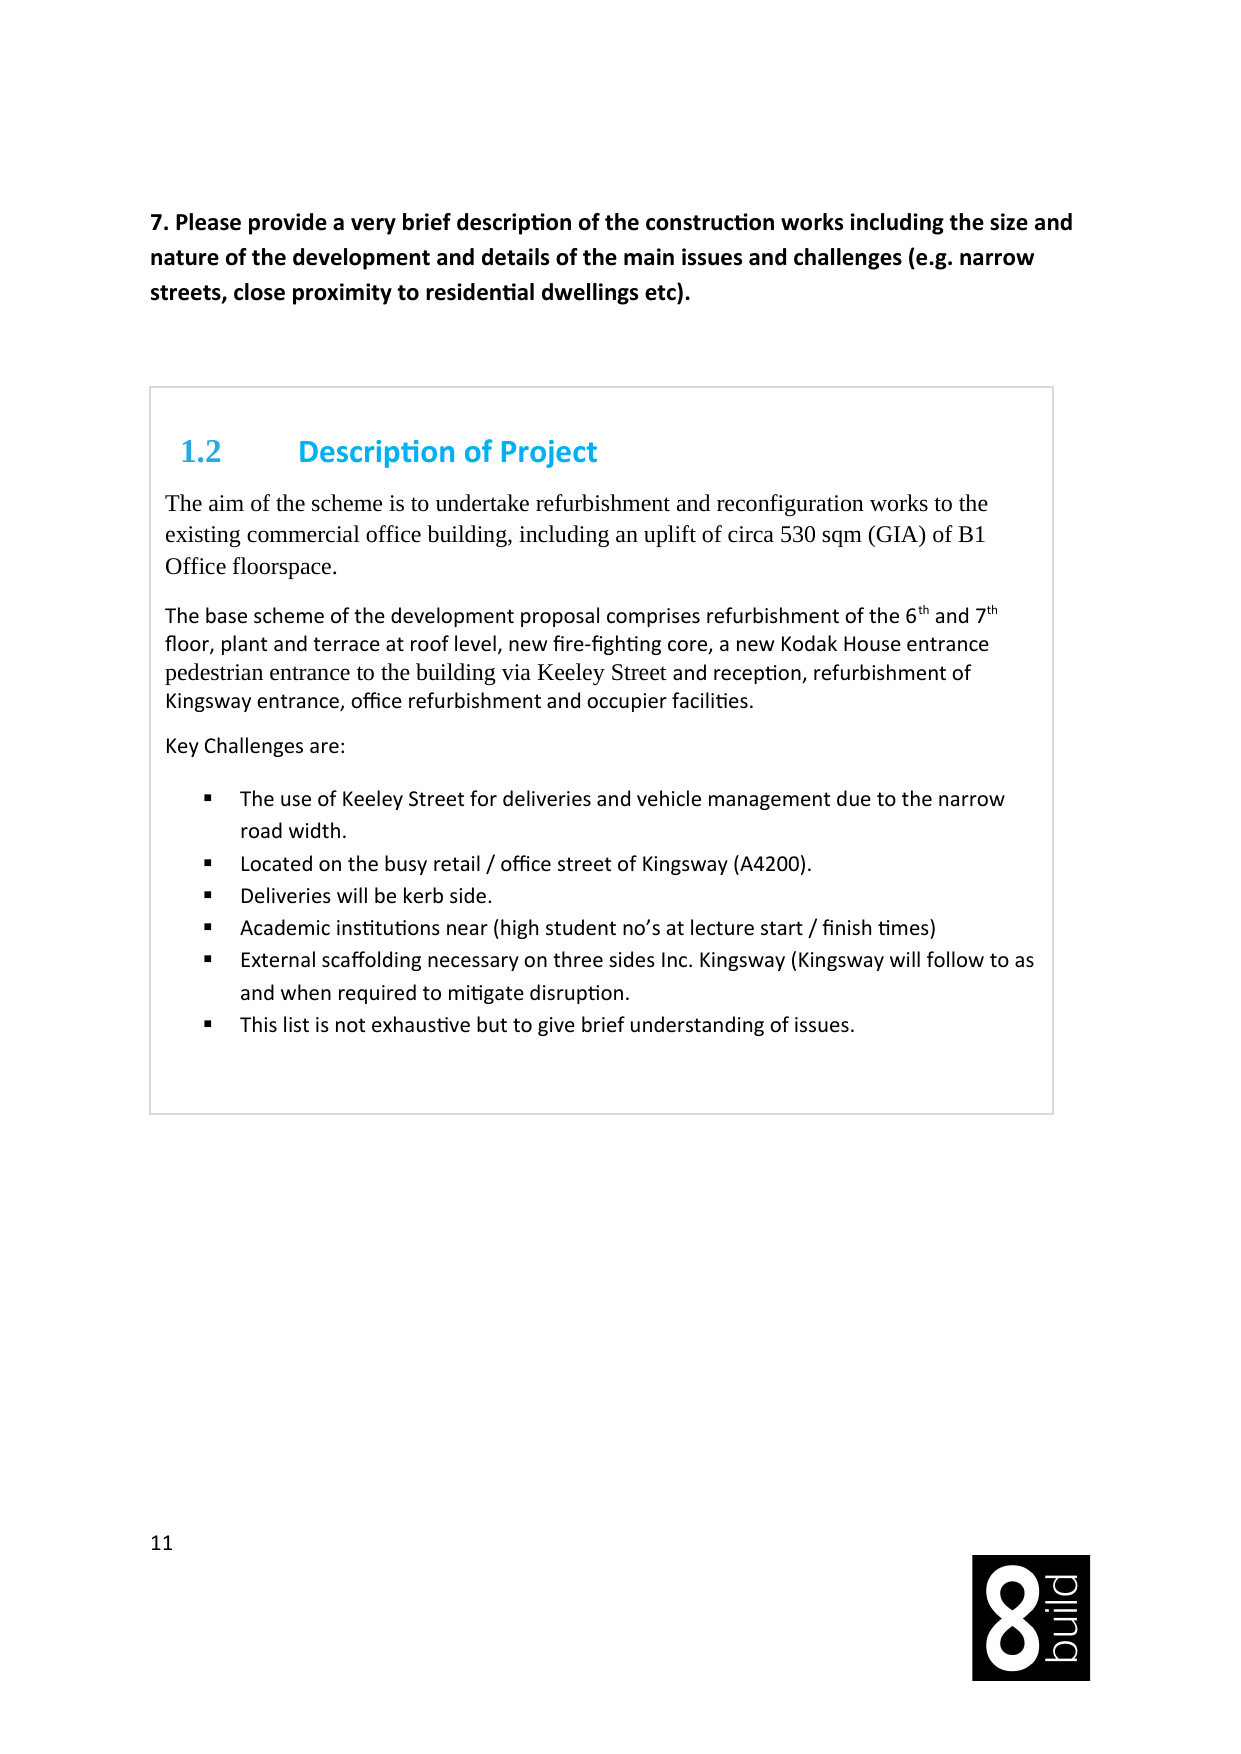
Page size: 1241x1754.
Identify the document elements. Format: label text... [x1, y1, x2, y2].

picture [972, 1555, 1091, 1681]
subtitle 7. Please provide a very brief description of the construction works including the size and nature of the development and details of the main issues and challenges (e.g. narrow streets, close proximity to residential dwellings etc). [150, 206, 1090, 306]
